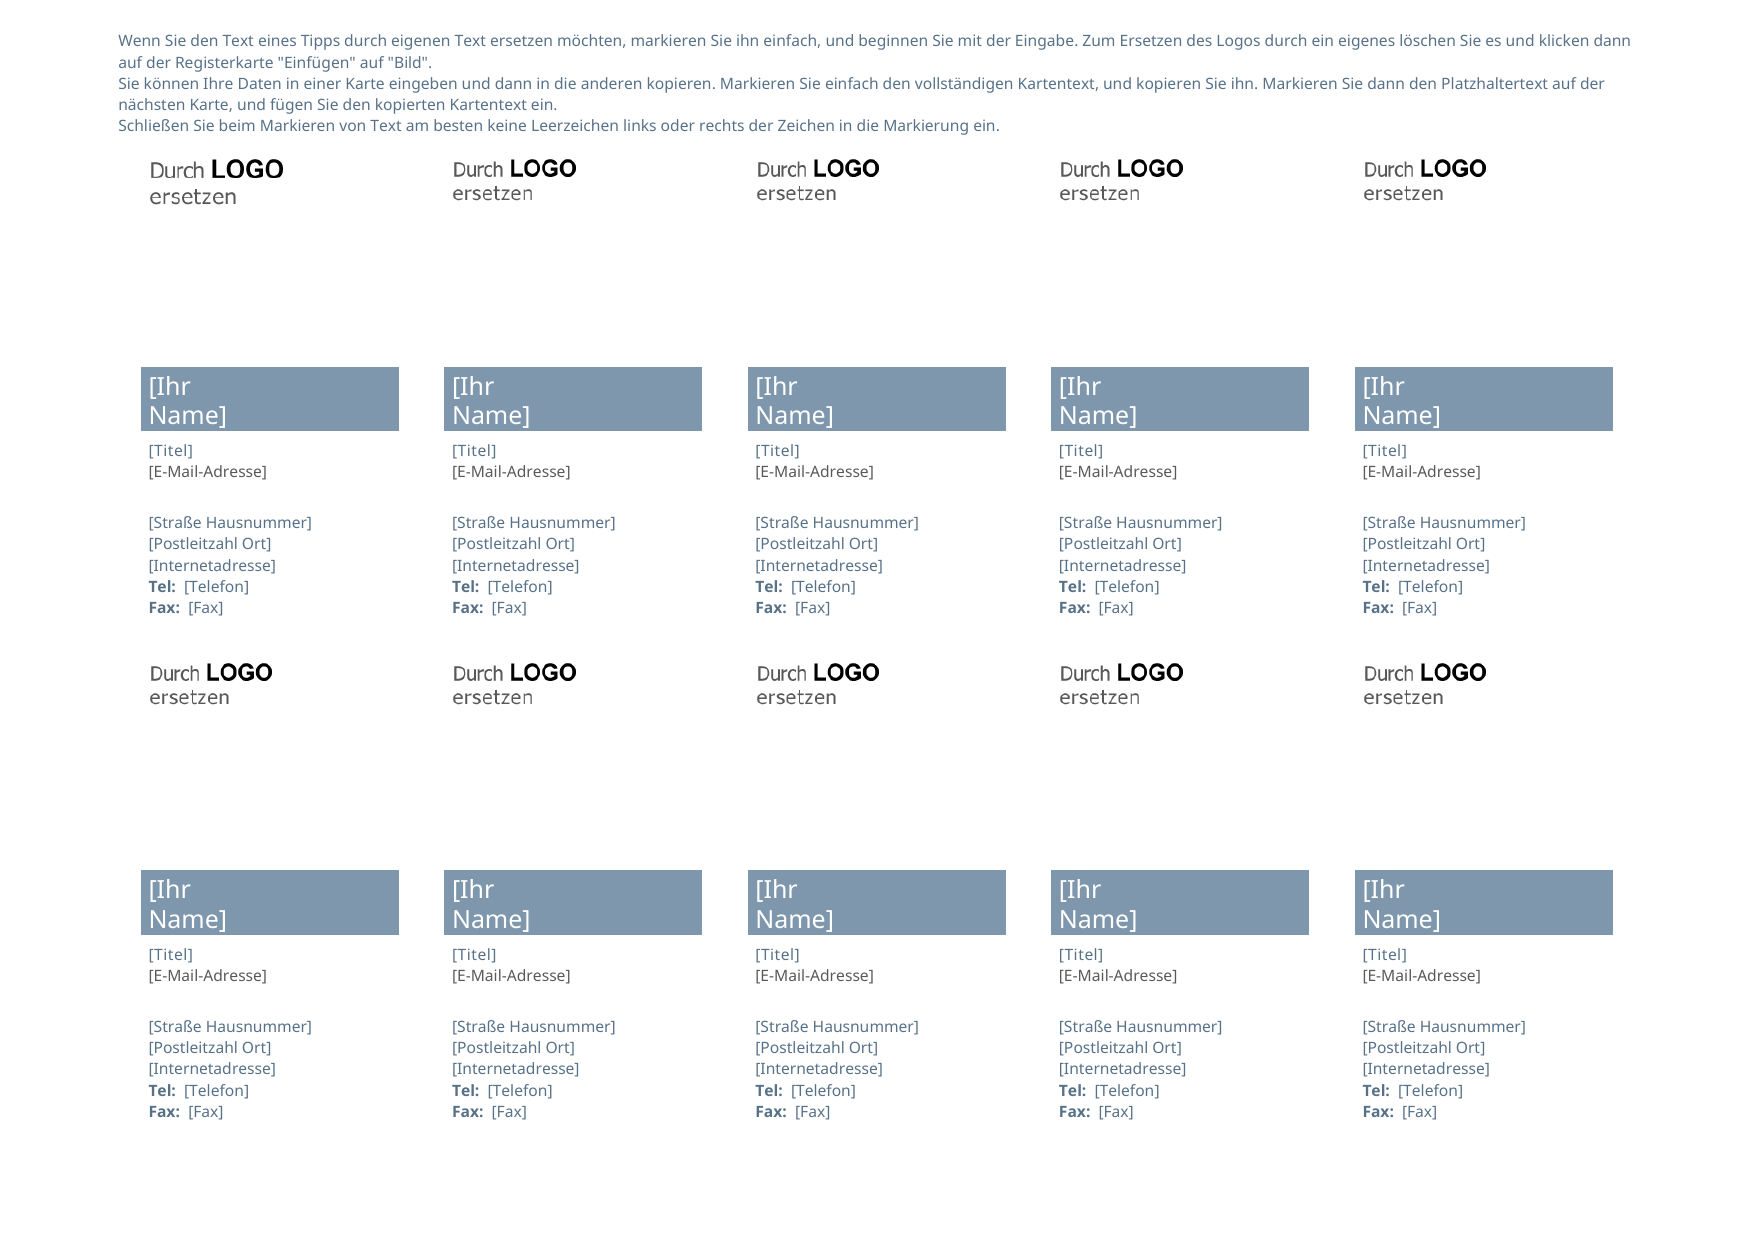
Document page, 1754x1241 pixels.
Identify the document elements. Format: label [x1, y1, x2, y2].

picture [755, 158, 881, 212]
picture [1362, 158, 1488, 212]
table_header [1332, 136, 1635, 640]
picture [755, 662, 881, 716]
table_cell [725, 640, 1028, 1144]
picture [451, 158, 578, 212]
picture [451, 662, 578, 716]
picture [1058, 662, 1185, 716]
table_cell [1029, 640, 1332, 1144]
table_cell [1332, 640, 1635, 1144]
table_header [725, 136, 1028, 640]
picture [148, 158, 285, 217]
table_cell [118, 640, 422, 1144]
picture [148, 662, 274, 716]
picture [1362, 662, 1488, 716]
table_header [422, 136, 725, 640]
table_header [1029, 136, 1332, 640]
picture [1058, 158, 1185, 212]
table_cell [422, 640, 725, 1144]
table_header [118, 136, 422, 640]
